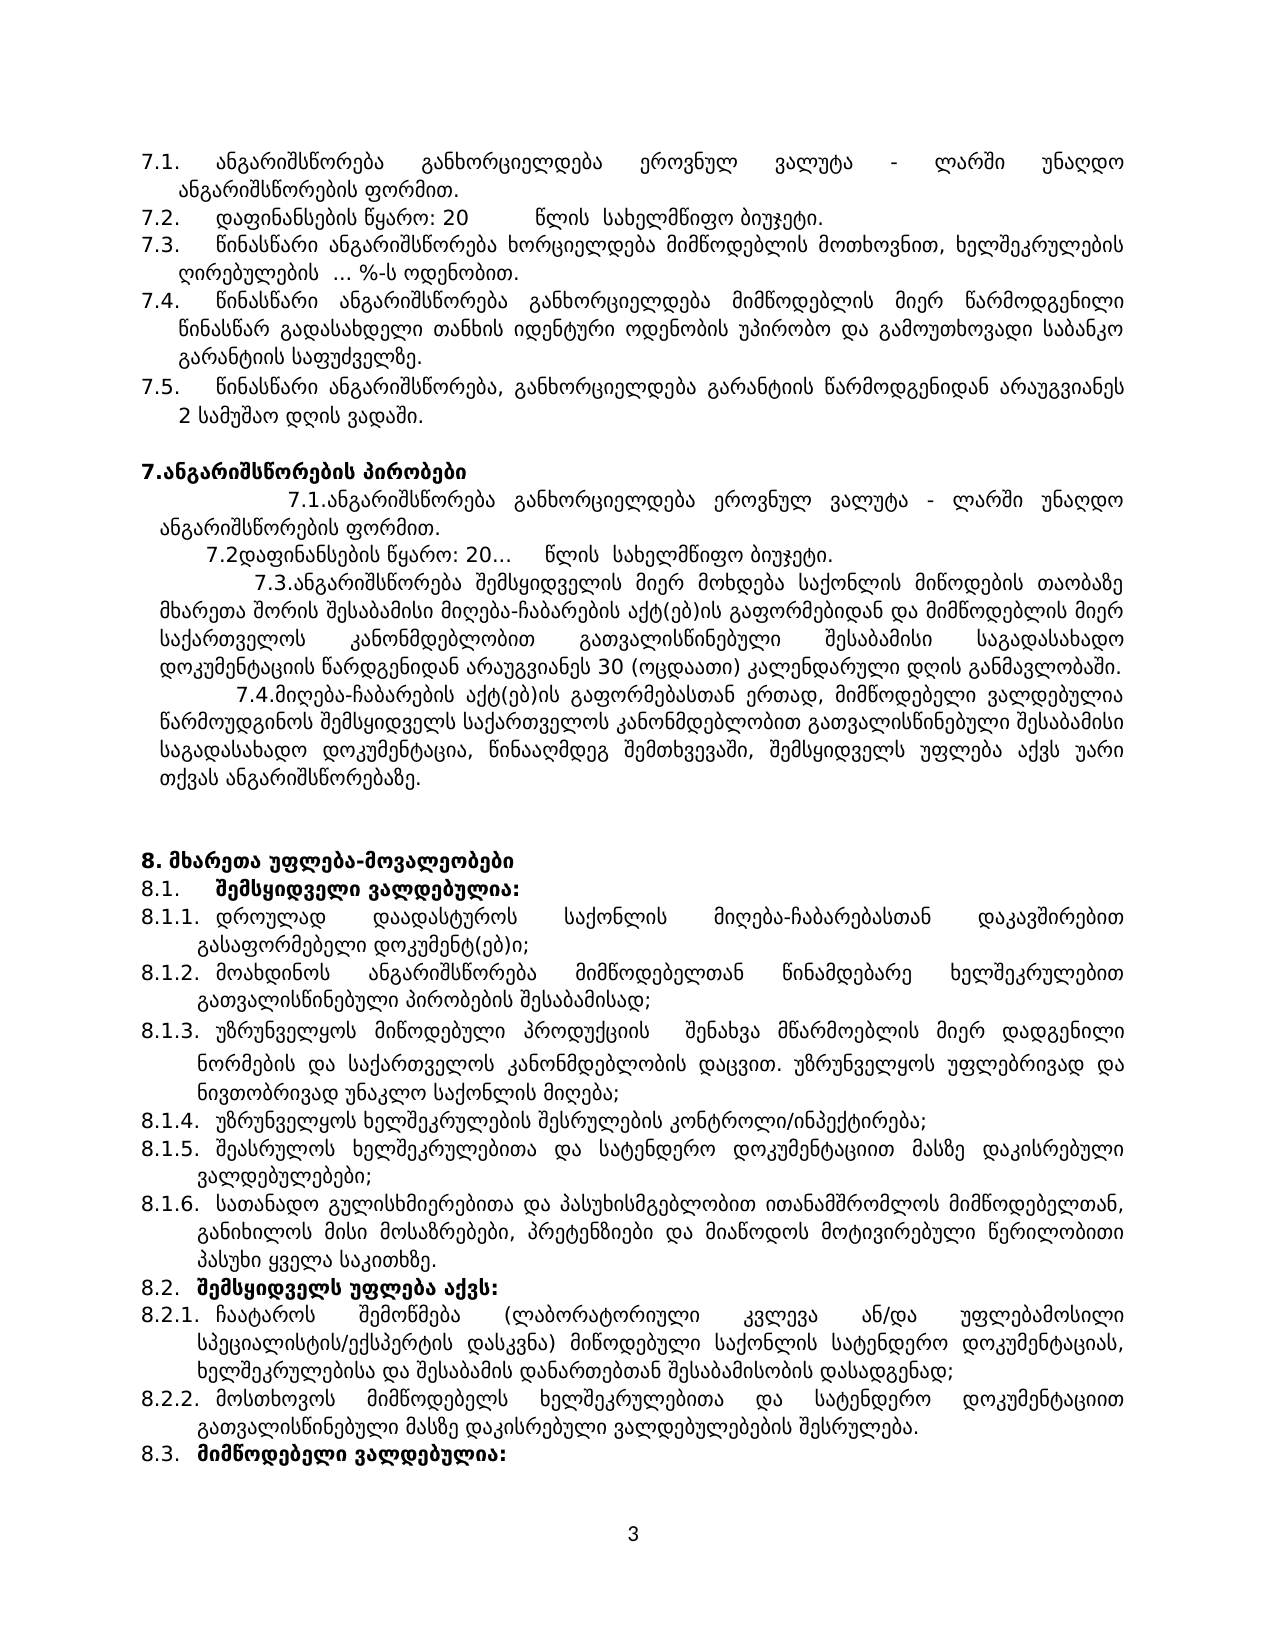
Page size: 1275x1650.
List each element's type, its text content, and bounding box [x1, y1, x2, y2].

list მიმწოდებელი ვალდებულია: [141, 1442, 1125, 1467]
list მოახდინოს ანგარიშსწორება მიმწოდებელთან წინამდებარე ხელშეკრულებით გათვალისწინებული პირობების შესაბამისად; [141, 961, 1125, 1013]
list 7.1.ანგარიშსწორება განხორციელდება ეროვნულ ვალუტა - ლარში უნაღდო ანგარიშსწორების ფორმით. [159, 488, 1125, 540]
list შემსყიდველს უფლება აქვს: [141, 1276, 1125, 1300]
list წინასწარი ანგარიშსწორება განხორციელდება მიმწოდებლის მიერ წარმოდგენილი წინასწარ გადასახდელი თანხის იდენტური ოდენობის უპირობო და გამოუთხოვადი საბანკო გარანტიის საფუძველზე. [141, 289, 1125, 369]
list მოსთხოვოს მიმწოდებელს ხელშეკრულებითა და სატენდერო დოკუმენტაციით გათვალისწინებული მასზე დაკისრებული ვალდებულებების შესრულება. [141, 1387, 1125, 1439]
list ანგარიშსწორება განხორციელდება ეროვნულ ვალუტა - ლარში უნაღდო ანგარიშსწორების ფორმით. [141, 150, 1125, 202]
list 7.3.ანგარიშსწორება შემსყიდველის მიერ მოხდება საქონლის მიწოდების თაობაზე მხარეთა შორის შესაბამისი მიღება-ჩაბარების აქტ(ებ)ის გაფორმებიდან და მიმწოდებლის მიერ საქართველოს კანონმდებლობით გათვალისწინებული შესაბამისი საგადასახადო დოკუმენტაციის წარდგენიდან არაუგვიანეს 30 (ოცდაათი) კალენდარული დღის განმავლობაში. [159, 571, 1125, 679]
list მხარეთა უფლება-მოვალეობები [141, 849, 1125, 874]
list 7.2დაფინანსების წყარო: 20... წლის სახელმწიფო ბიუჯეტი. [159, 543, 1125, 568]
list წინასწარი ანგარიშსწორება, განხორციელდება გარანტიის წარმოდგენიდან არაუგვიანეს 2 სამუშაო დღის ვადაში. [141, 372, 1125, 429]
list უზრუნველყოს მიწოდებული პროდუქციის შენახვა მწარმოებლის მიერ დადგენილი ნორმების და საქართველოს კანონმდებლობის დაცვით. უზრუნველყოს უფლებრივად და ნივთობრივად უნაკლო საქონლის მიღება; [141, 1016, 1125, 1105]
list უზრუნველყოს ხელშეკრულების შესრულების კონტროლი/ინპექტირება; [141, 1109, 1125, 1133]
list 7.ანგარიშსწორების პირობები [141, 460, 1125, 484]
list 7.4.მიღება-ჩაბარების აქტ(ებ)ის გაფორმებასთან ერთად, მიმწოდებელი ვალდებულია წარმოუდგინოს შემსყიდველს საქართველოს კანონმდებლობით გათვალისწინებული შესაბამისი საგადასახადო დოკუმენტაცია, წინააღმდეგ შემთხვევაში, შემსყიდველს უფლება აქვს უარი თქვას ანგარიშსწორებაზე. [159, 683, 1125, 790]
list წინასწარი ანგარიშსწორება ხორციელდება მიმწოდებლის მოთხოვნით, ხელშეკრულების ღირებულების ... %-ს ოდენობით. [141, 233, 1125, 286]
list დროულად დაადასტუროს საქონლის მიღება-ჩაბარებასთან დაკავშირებით გასაფორმებელი დოკუმენტ(ებ)ი; [141, 905, 1125, 957]
list დაფინანსების წყარო: 20 წლის სახელმწიფო ბიუჯეტი. [141, 206, 1125, 230]
list ჩაატაროს შემოწმება (ლაბორატორიული კვლევა ან/და უფლებამოსილი სპეციალისტის/ექსპერტის დასკვნა) მიწოდებული საქონლის სატენდერო დოკუმენტაციას, ხელშეკრულებისა და შესაბამის დანართებთან შესაბამისობის დასადგენად; [141, 1303, 1125, 1383]
list შეასრულოს ხელშეკრულებითა და სატენდერო დოკუმენტაციით მასზე დაკისრებული ვალდებულებები; [141, 1137, 1125, 1189]
list სათანადო გულისხმიერებითა და პასუხისმგებლობით ითანამშრომლოს მიმწოდებელთან, განიხილოს მისი მოსაზრებები, პრეტენზიები და მიაწოდოს მოტივირებული წერილობითი პასუხი ყველა საკითხზე. [141, 1192, 1125, 1272]
list შემსყიდველი ვალდებულია: [141, 877, 1125, 902]
